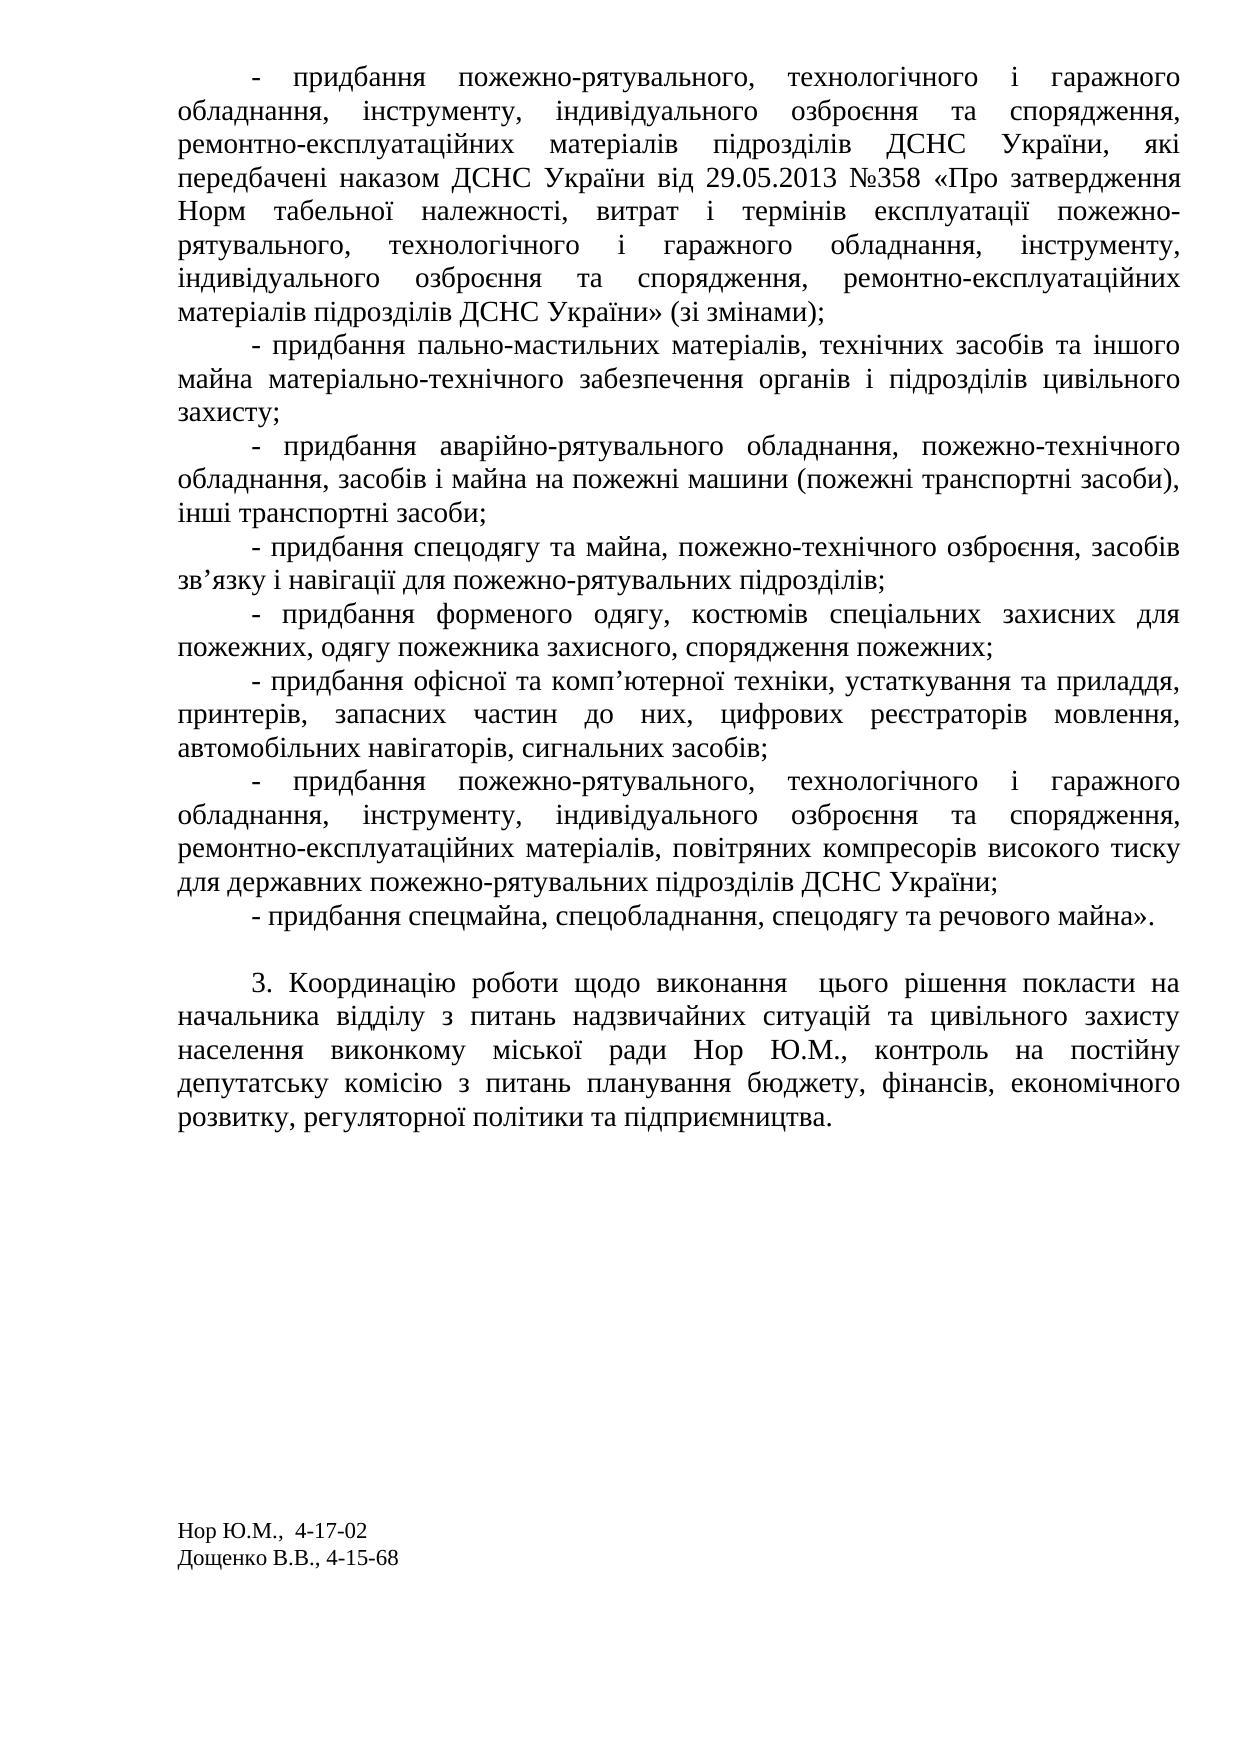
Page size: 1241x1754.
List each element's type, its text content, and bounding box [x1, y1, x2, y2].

text - придбання пожежно-рятувального, технологічного і гаражного обладнання, інструменту, індивідуального озброєння та спорядження, ремонтно-експлуатаційних матеріалів підрозділів ДСНС України, які передбачені наказом ДСНС України від 29.05.2013 №358 «Про затвердження Норм табельної належності, витрат і термінів експлуатації пожежно-рятувального, технологічного і гаражного обладнання, інструменту, індивідуального озброєння та спорядження, ремонтно-експлуатаційних матеріалів підрозділів ДСНС України» (зі змінами); [177, 59, 1181, 327]
text - придбання пально-мастильних матеріалів, технічних засобів та іншого майна матеріально-технічного забезпечення органів і підрозділів цивільного захисту; [177, 327, 1181, 428]
text - придбання офісної та комп’ютерної техніки, устаткування та приладдя, принтерів, запасних частин до них, цифрових реєстраторів мовлення, автомобільних навігаторів, сигнальних засобів; [177, 663, 1181, 763]
text - придбання пожежно-рятувального, технологічного і гаражного обладнання, інструменту, індивідуального озброєння та спорядження, ремонтно-експлуатаційних матеріалів, повітряних компресорів високого тиску для державних пожежно-рятувальних підрозділів ДСНС України; [177, 763, 1181, 898]
text Нор Ю.М., 4-17-02 [177, 1517, 1181, 1544]
text Дощенко В.В., 4-15-68 [177, 1544, 1181, 1570]
text - придбання спецмайна, спецобладнання, спецодягу та речового майна». [177, 898, 1181, 931]
text - придбання форменого одягу, костюмів спеціальних захисних для пожежних, одягу пожежника захисного, спорядження пожежних; [177, 596, 1181, 663]
text - придбання аварійно-рятувального обладнання, пожежно-технічного обладнання, засобів і майна на пожежні машини (пожежні транспортні засоби), інші транспортні засоби; [177, 428, 1181, 529]
text 3. Координацію роботи щодо виконання цього рішення покласти на начальника відділу з питань надзвичайних ситуацій та цивільного захисту населення виконкому міської ради Нор Ю.М., контроль на постійну депутатську комісію з питань планування бюджету, фінансів, економічного розвитку, регуляторної політики та підприємництва. [177, 965, 1181, 1132]
text - придбання спецодягу та майна, пожежно-технічного озброєння, засобів зв’язку і навігації для пожежно-рятувальних підрозділів; [177, 529, 1181, 596]
